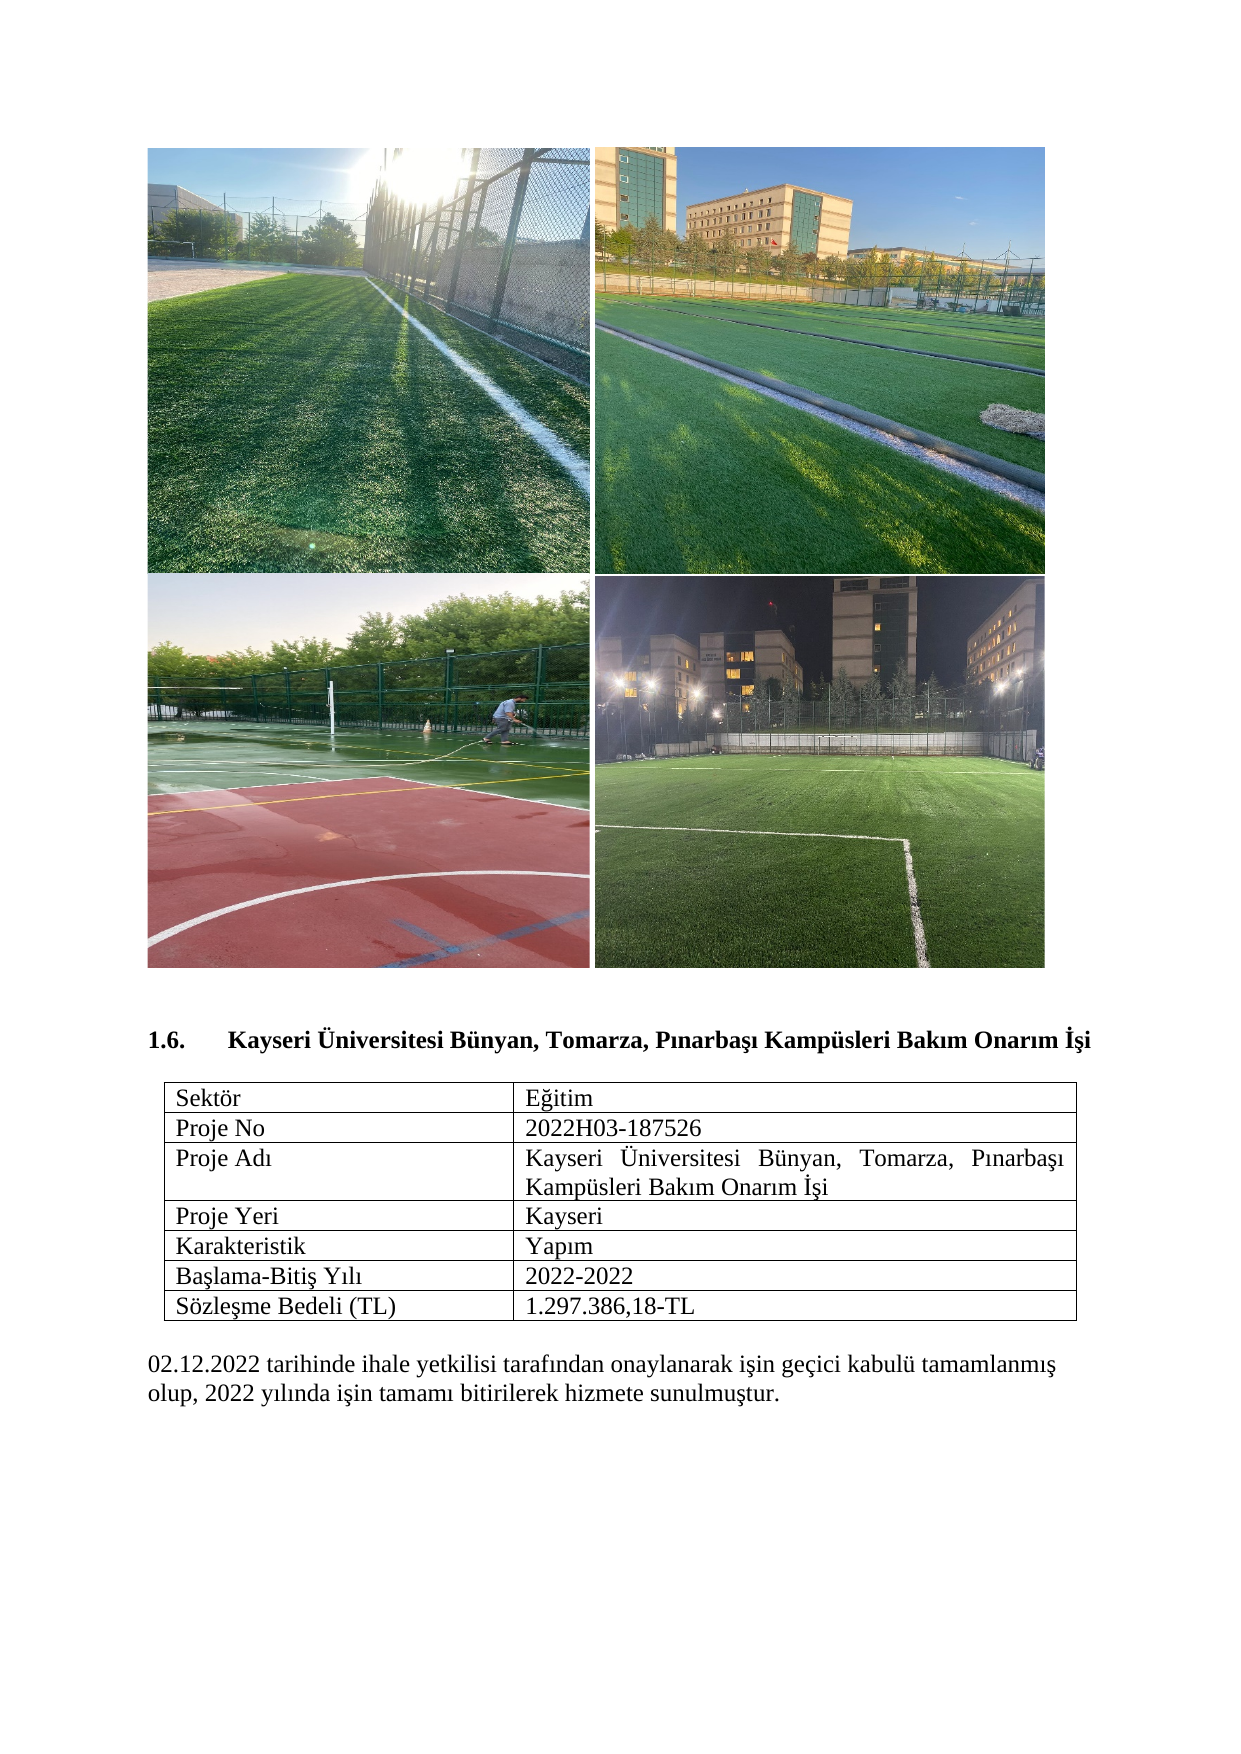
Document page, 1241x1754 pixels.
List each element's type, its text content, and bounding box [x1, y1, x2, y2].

table_cell Sözleşme Bedeli (TL) [165, 1291, 513, 1319]
table_cell 2022H03-187526 [514, 1113, 1076, 1142]
table_cell Kayseri [514, 1201, 1076, 1230]
table_cell Kayseri Üniversitesi Bünyan, Tomarza, Pınarbaşı Kampüsleri Bakım Onarım İşi [514, 1143, 1076, 1200]
table_cell Proje No [165, 1113, 513, 1142]
table_cell Başlama-Bitiş Yılı [165, 1261, 513, 1290]
picture [147, 148, 590, 968]
table_cell Yapım [514, 1231, 1076, 1260]
table_header Eğitim [514, 1083, 1076, 1112]
table_cell 2022-2022 [514, 1261, 1076, 1290]
table_cell 1.297.386,18-TL [514, 1291, 1076, 1319]
list Kayseri Üniversitesi Bünyan, Tomarza, Pınarbaşı Kampüsleri Bakım Onarım İşi [148, 1025, 1093, 1053]
table_cell Proje Yeri [165, 1201, 513, 1230]
table_cell Proje Adı [165, 1143, 513, 1200]
table_cell Karakteristik [165, 1231, 513, 1260]
picture [595, 147, 1045, 574]
table_header Sektör [165, 1083, 513, 1112]
picture [595, 576, 1045, 968]
text 02.12.2022 tarihinde ihale yetkilisi tarafından onaylanarak işin geçici kabulü tamamlanmış olup, 2022 yılında işin tamamı bitirilerek hizmete sunulmuştur. [148, 1349, 1093, 1407]
